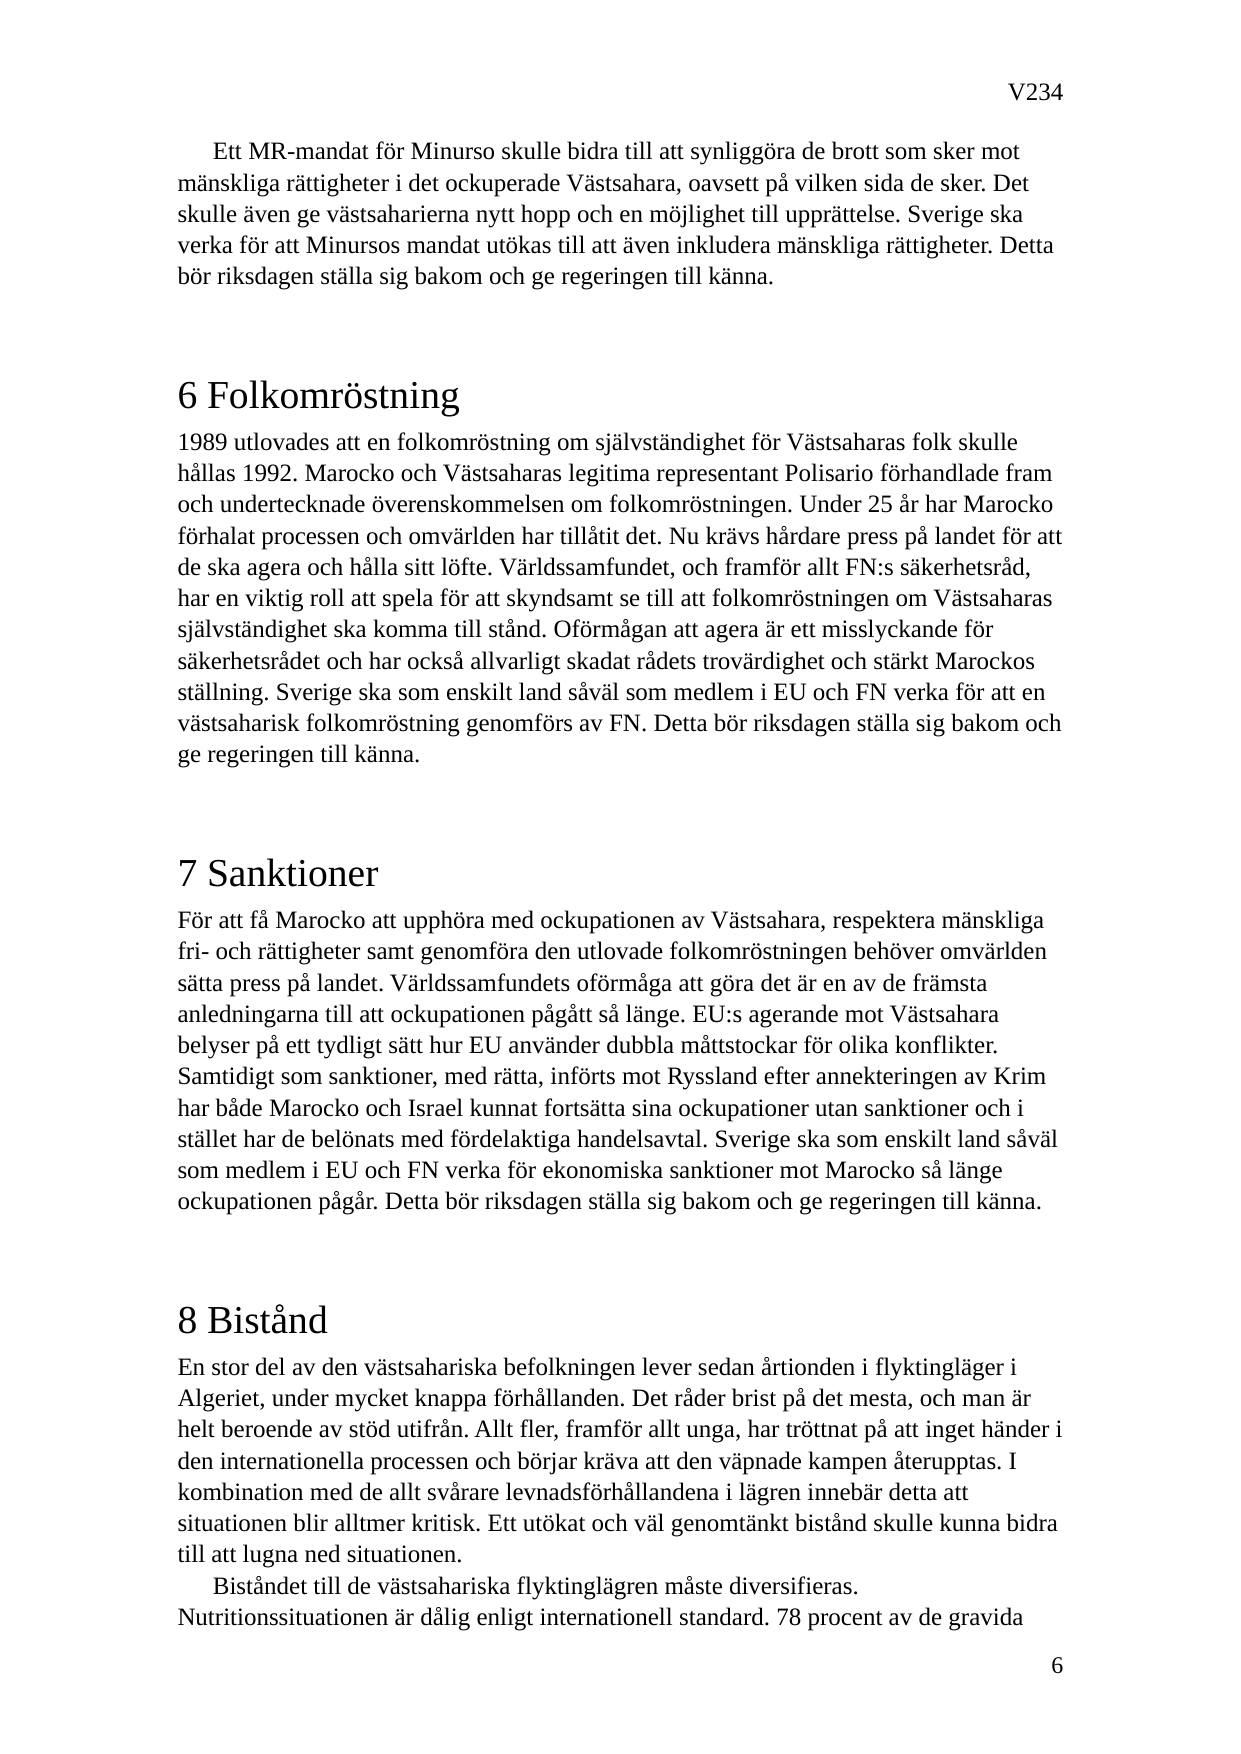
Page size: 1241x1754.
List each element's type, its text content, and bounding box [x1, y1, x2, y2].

text För att få Marocko att upphöra med ockupationen av Västsahara, respektera mänskliga fri- och rättigheter samt genomföra den utlovade folkomröstningen behöver omvärlden sätta press på landet. Världssamfundets oförmåga att göra det är en av de främsta anledningarna till att ockupationen pågått så länge. EU:s agerande mot Västsahara belyser på ett tydligt sätt hur EU använder dubbla måttstockar för olika konflikter. Samtidigt som sanktioner, med rätta, införts mot Ryssland efter annekteringen av Krim har både Marocko och Israel kunnat fortsätta sina ockupationer utan sanktioner och i stället har de belönats med fördelaktiga handelsavtal. Sverige ska som enskilt land såväl som medlem i EU och FN verka för ekonomiska sanktioner mot Marocko så länge ockupationen pågår. Detta bör riksdagen ställa sig bakom och ge regeringen till känna. [177, 903, 1063, 1215]
text Bistånd [177, 1301, 1063, 1341]
text Ett MR-mandat för Minurso skulle bidra till att synliggöra de brott som sker mot mänskliga rättigheter i det ockuperade Västsahara, oavsett på vilken sida de sker. Det skulle även ge västsaharierna nytt hopp och en möjlighet till upprättelse. Sverige ska verka för att Minursos mandat utökas till att även inkludera mänskliga rättigheter. Detta bör riksdagen ställa sig bakom och ge regeringen till känna. [177, 134, 1063, 290]
text Folkomröstning [177, 376, 1063, 416]
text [177, 1568, 1063, 1631]
text 1989 utlovades att en folkomröstning om självständighet för Västsaharas folk skulle hållas 1992. Marocko och Västsaharas legitima representant Polisario förhandlade fram och undertecknade överenskommelsen om folkomröstningen. Under 25 år har Marocko förhalat processen och omvärlden har tillåtit det. Nu krävs hårdare press på landet för att de ska agera och hålla sitt löfte. Världssamfundet, och framför allt FN:s säkerhetsråd, har en viktig roll att spela för att skyndsamt se till att folkomröstningen om Västsaharas självständighet ska komma till stånd. Oförmågan att agera är ett misslyckande för säkerhetsrådet och har också allvarligt skadat rådets trovärdighet och stärkt Marockos ställning. Sverige ska som enskilt land såväl som medlem i EU och FN verka för att en västsaharisk folkomröstning genomförs av FN. Detta bör riksdagen ställa sig bakom och ge regeringen till känna. [177, 424, 1063, 768]
text Sanktioner [177, 854, 1063, 894]
text En stor del av den västsahariska befolkningen lever sedan årtionden i flyktingläger i Algeriet, under mycket knappa förhållanden. Det råder brist på det mesta, och man är helt beroende av stöd utifrån. Allt fler, framför allt unga, har tröttnat på att inget händer i den internationella processen och börjar kräva att den väpnade kampen återupptas. I kombination med de allt svårare levnadsförhållandena i lägren innebär detta att situationen blir alltmer kritisk. Ett utökat och väl genomtänkt bistånd skulle kunna bidra till att lugna ned situationen. [177, 1349, 1063, 1568]
